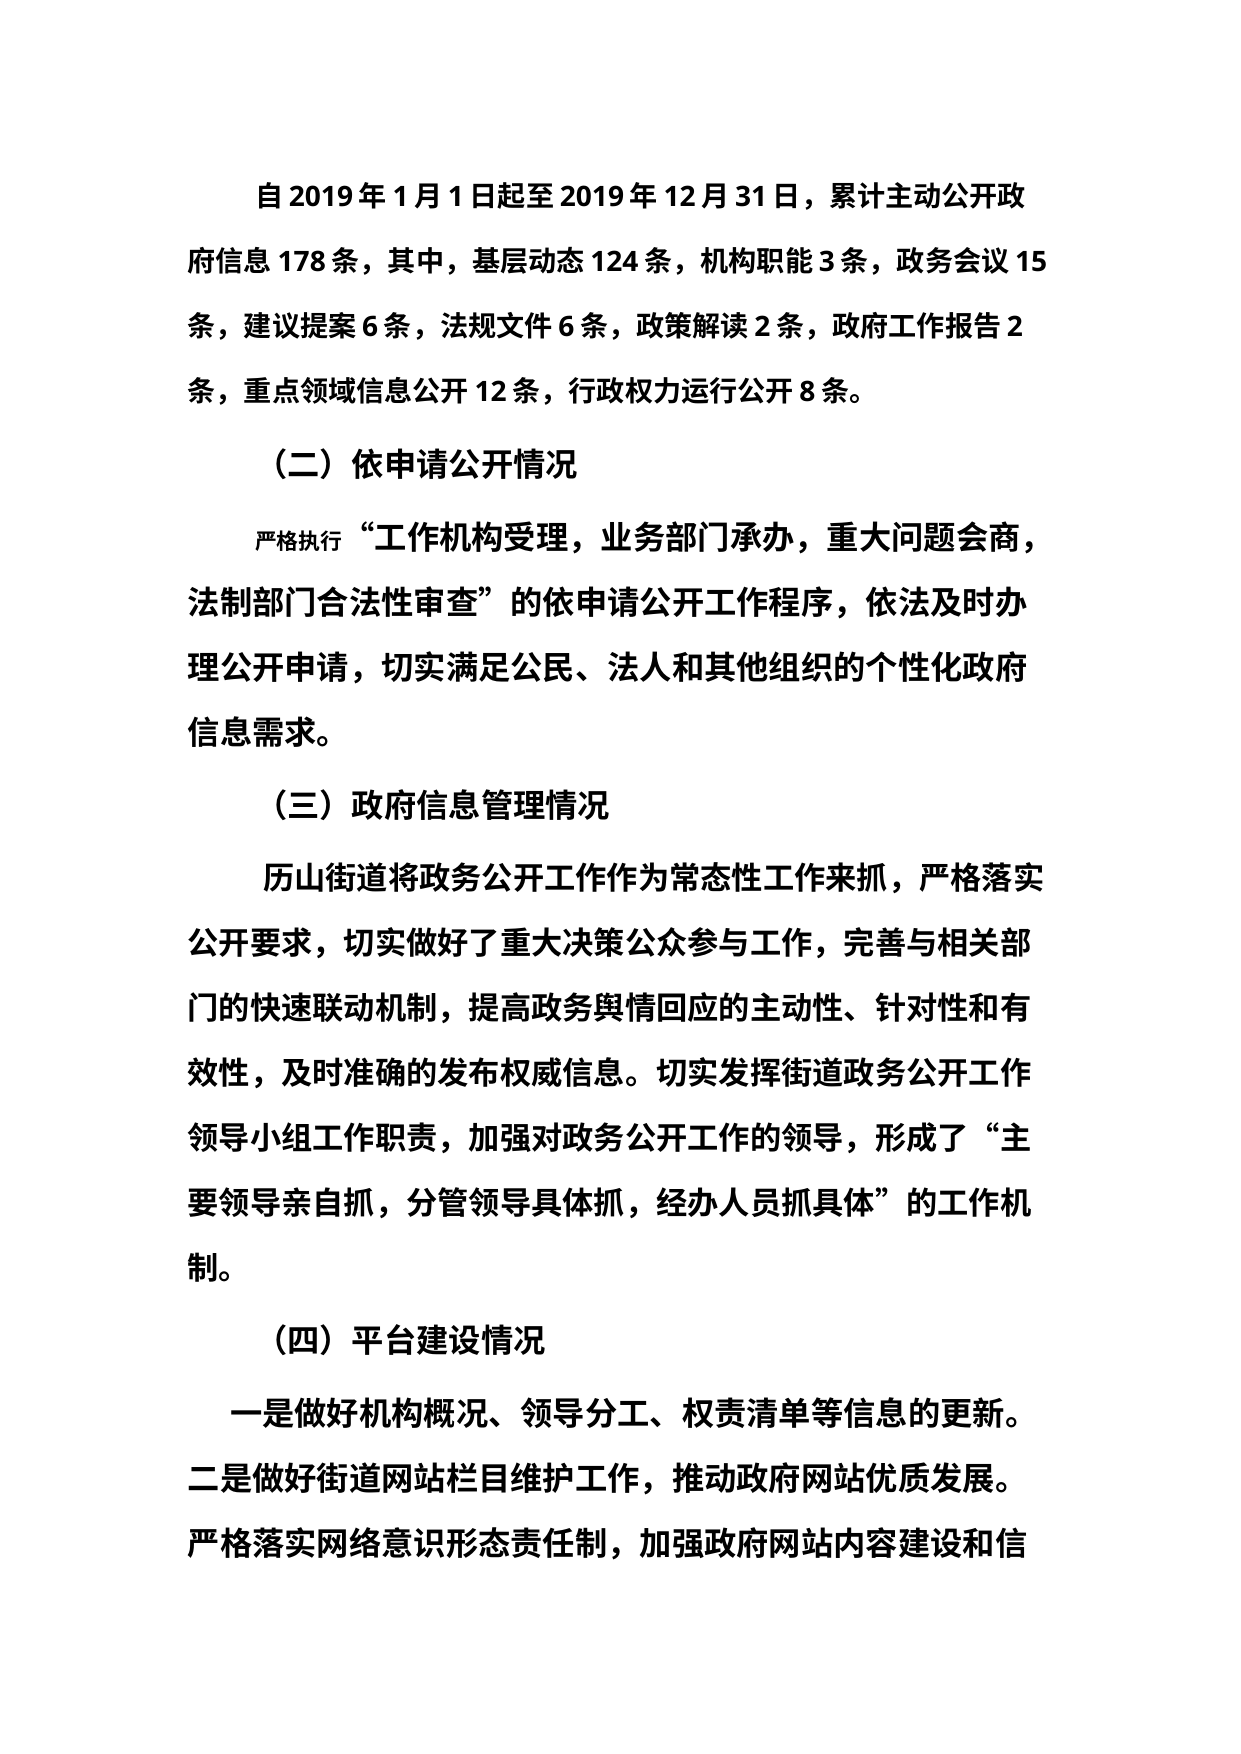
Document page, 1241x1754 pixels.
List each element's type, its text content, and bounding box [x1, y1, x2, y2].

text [187, 1379, 1053, 1574]
text 历山街道将政务公开工作作为常态性工作来抓，严格落实公开要求，切实做好了重大决策公众参与工作，完善与相关部门的快速联动机制，提高政务舆情回应的主动性、针对性和有效性，及时准确的发布权威信息。切实发挥街道政务公开工作领导小组工作职责，加强对政务公开工作的领导，形成了“主要领导亲自抓，分管领导具体抓，经办人员抓具体”的工作机制。 [187, 843, 1053, 1298]
text （二）依申请公开情况 [187, 430, 1053, 495]
text 自2019年1月1日起至2019年12月31日，累计主动公开政府信息178条，其中，基层动态124条，机构职能3条，政务会议15条，建议提案6条，法规文件6条，政策解读2条，政府工作报告2条，重点领域信息公开12条，行政权力运行公开8条。 [187, 162, 1053, 422]
text （三）政府信息管理情况 [187, 770, 1053, 835]
text （四）平台建设情况 [187, 1306, 1053, 1371]
text 严格执行“工作机构受理，业务部门承办，重大问题会商，法制部门合法性审查”的依申请公开工作程序，依法及时办理公开申请，切实满足公民、法人和其他组织的个性化政府信息需求。 [187, 503, 1053, 763]
